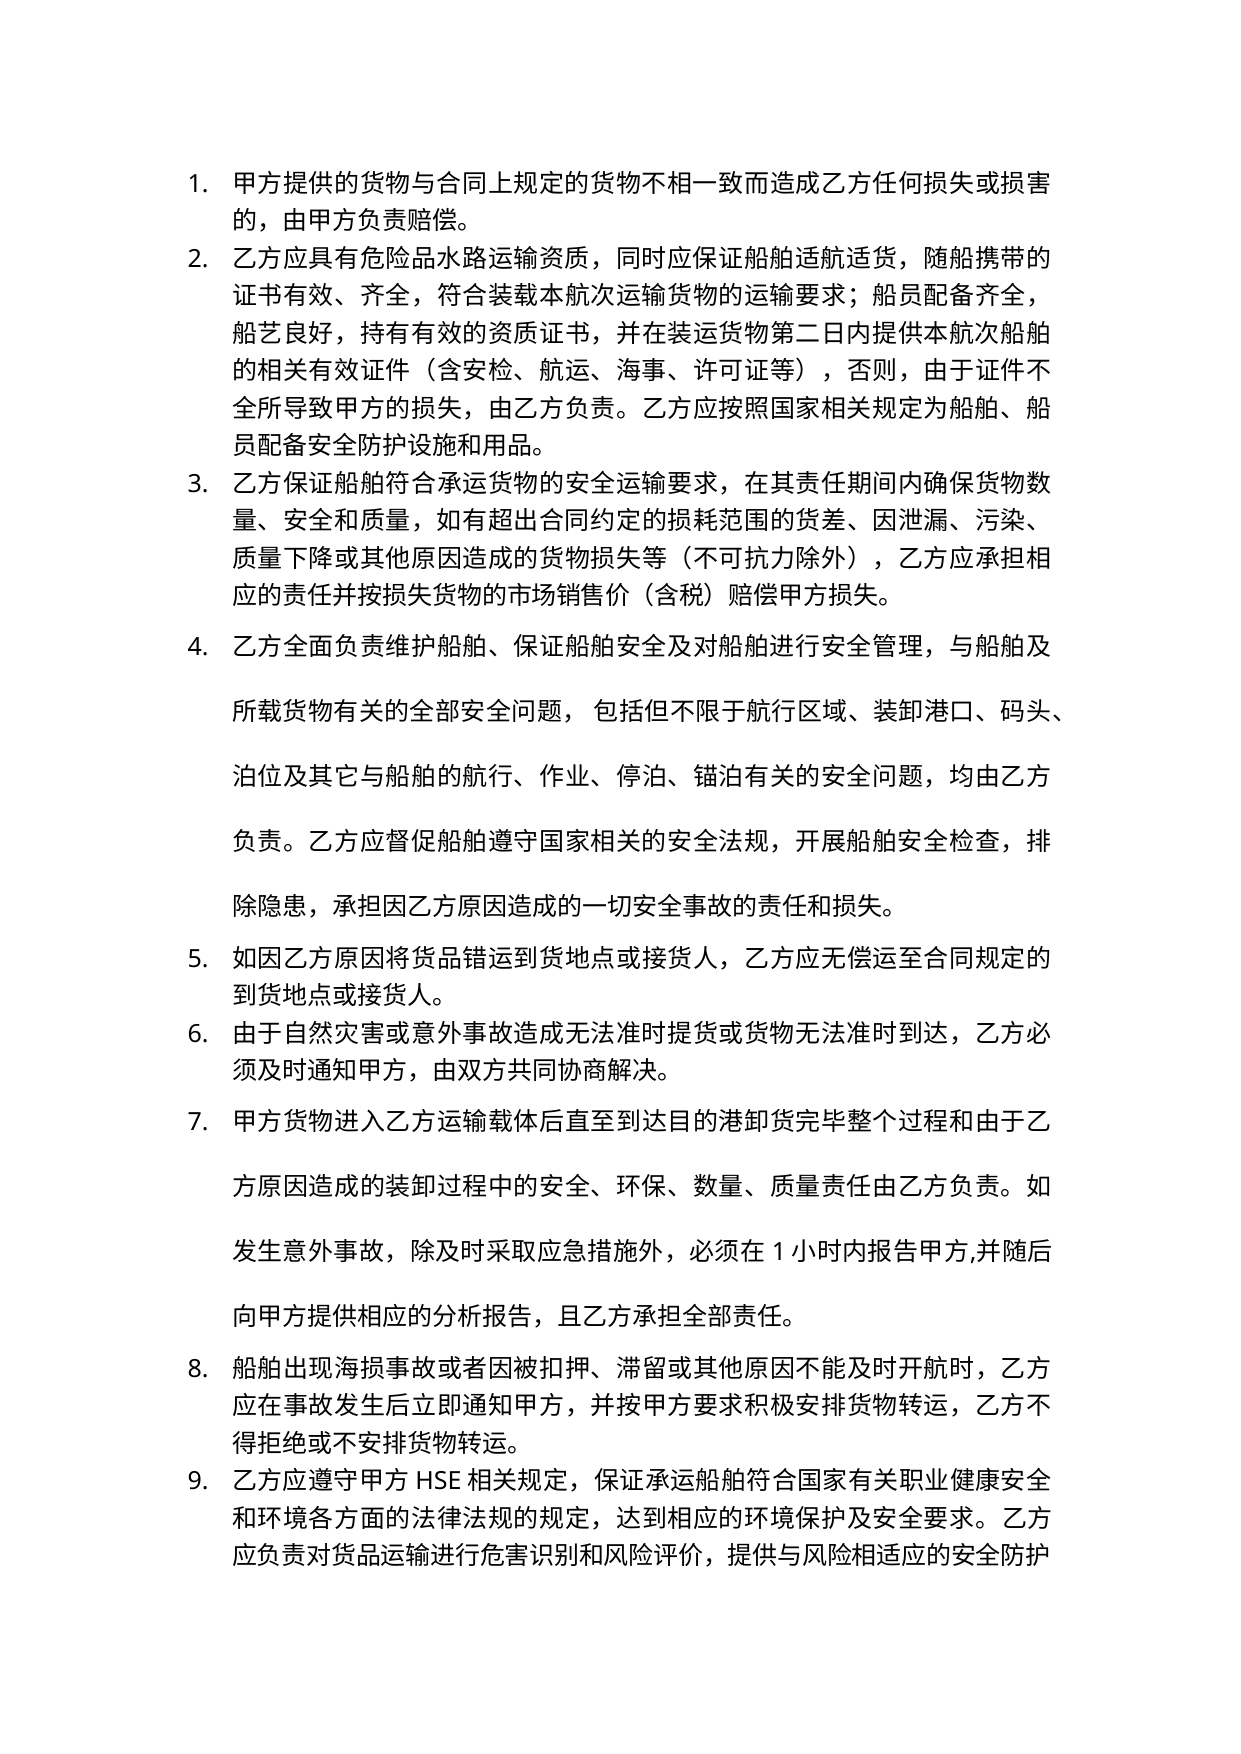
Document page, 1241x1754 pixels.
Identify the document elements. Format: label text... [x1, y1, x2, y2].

list 甲方货物进入乙方运输载体后直至到达目的港卸货完毕整个过程和由于乙方原因造成的装卸过程中的安全、环保、数量、质量责任由乙方负责。如发生意外事故，除及时采取应急措施外，必须在1小时内报告甲方,并随后向甲方提供相应的分析报告，且乙方承担全部责任。 [187, 1087, 1053, 1347]
list 乙方保证船舶符合承运货物的安全运输要求，在其责任期间内确保货物数量、安全和质量，如有超出合同约定的损耗范围的货差、因泄漏、污染、质量下降或其他原因造成的货物损失等（不可抗力除外），乙方应承担相应的责任并按损失货物的市场销售价（含税）赔偿甲方损失。 [187, 462, 1053, 612]
list 如因乙方原因将货品错运到货地点或接货人，乙方应无偿运至合同规定的到货地点或接货人。 [187, 937, 1053, 1012]
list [187, 1459, 1053, 1572]
list 船舶出现海损事故或者因被扣押、滞留或其他原因不能及时开航时，乙方应在事故发生后立即通知甲方，并按甲方要求积极安排货物转运，乙方不得拒绝或不安排货物转运。 [187, 1347, 1053, 1459]
list 乙方全面负责维护船舶、保证船舶安全及对船舶进行安全管理，与船舶及所载货物有关的全部安全问题， 包括但不限于航行区域、装卸港口、码头、泊位及其它与船舶的航行、作业、停泊、锚泊有关的安全问题，均由乙方负责。乙方应督促船舶遵守国家相关的安全法规，开展船舶安全检查，排除隐患，承担因乙方原因造成的一切安全事故的责任和损失。 [187, 612, 1053, 937]
list 甲方提供的货物与合同上规定的货物不相一致而造成乙方任何损失或损害的，由甲方负责赔偿。 [187, 162, 1053, 237]
list 由于自然灾害或意外事故造成无法准时提货或货物无法准时到达，乙方必须及时通知甲方，由双方共同协商解决。 [187, 1012, 1053, 1087]
list 乙方应具有危险品水路运输资质，同时应保证船舶适航适货，随船携带的证书有效、齐全，符合装载本航次运输货物的运输要求；船员配备齐全，船艺良好，持有有效的资质证书，并在装运货物第二日内提供本航次船舶的相关有效证件（含安检、航运、海事、许可证等），否则，由于证件不全所导致甲方的损失，由乙方负责。乙方应按照国家相关规定为船舶、船员配备安全防护设施和用品。 [187, 237, 1053, 462]
